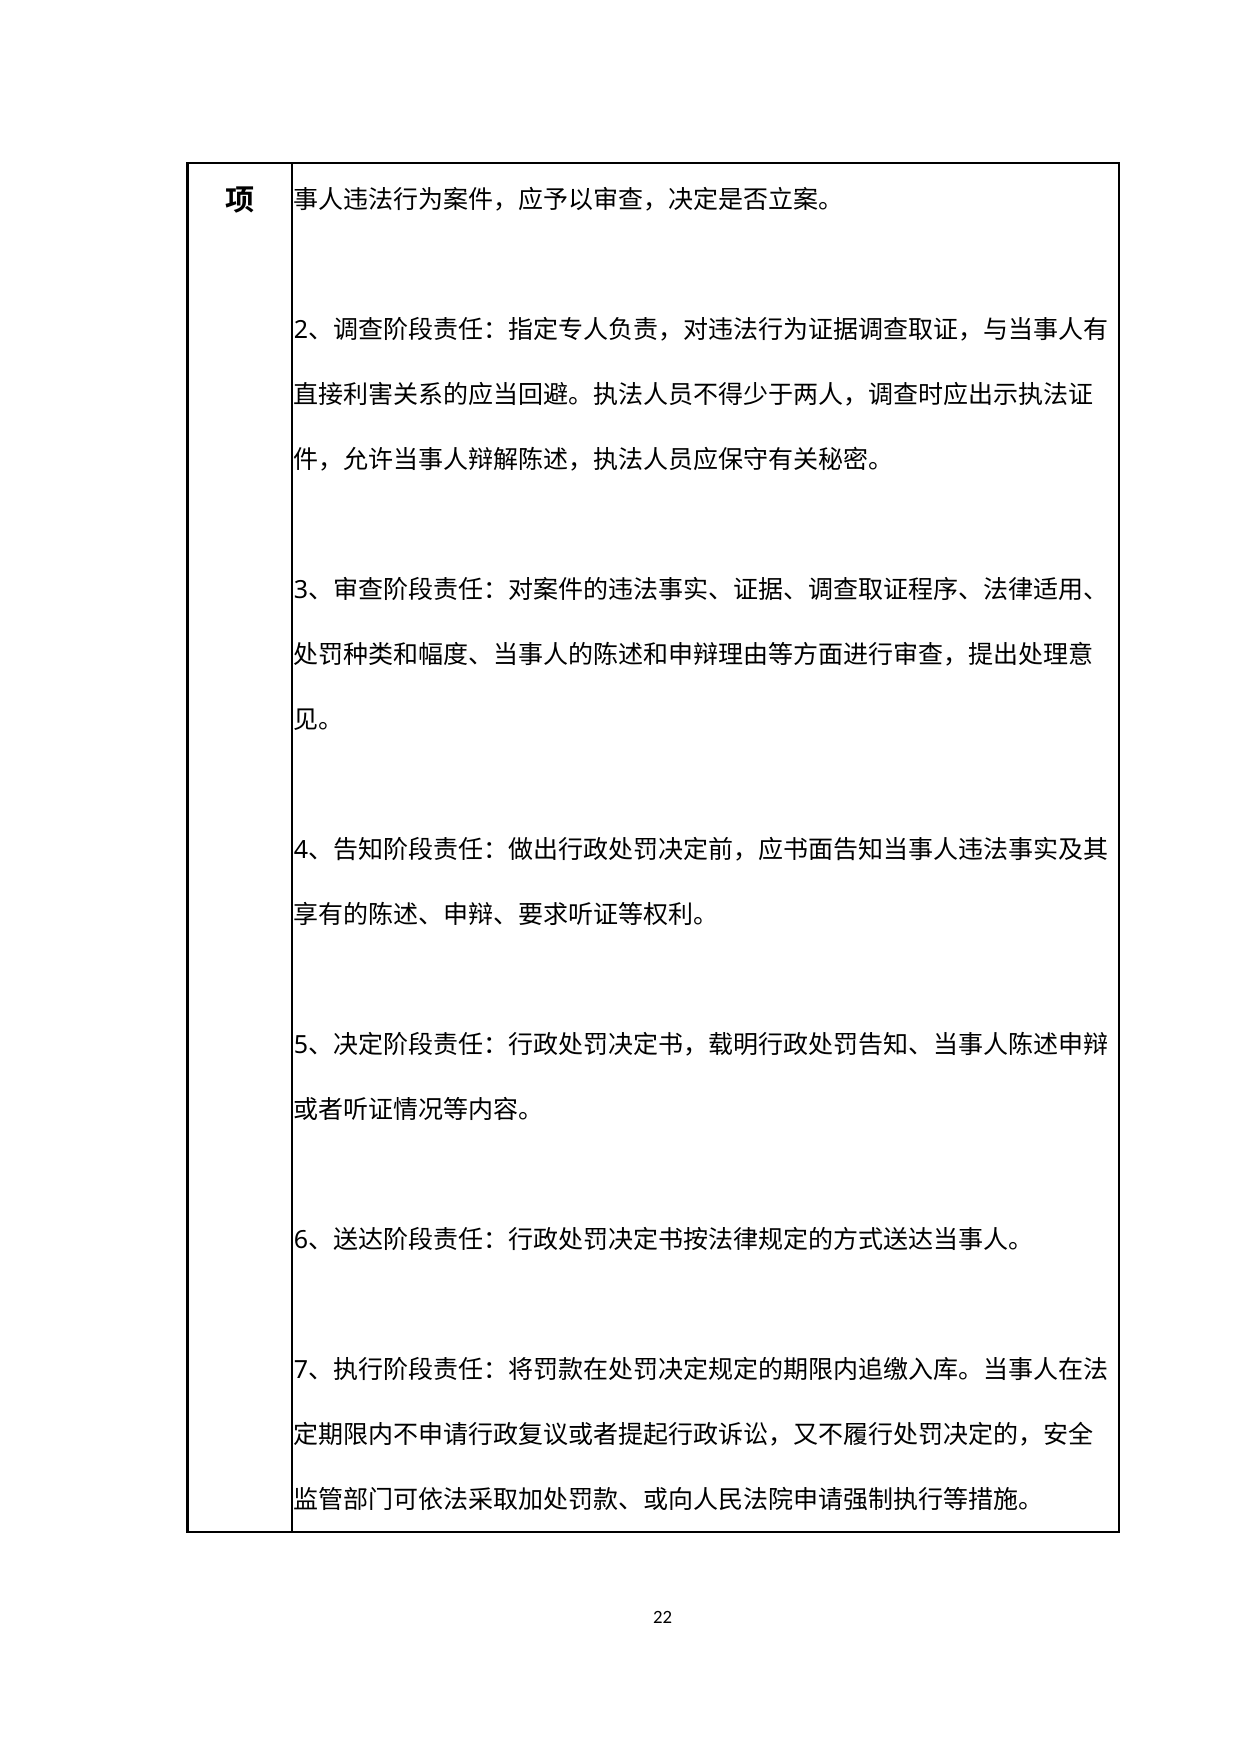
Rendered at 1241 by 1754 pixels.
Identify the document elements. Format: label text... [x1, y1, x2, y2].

table_cell 责任事项 [189, 164, 291, 1531]
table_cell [293, 164, 1118, 1531]
